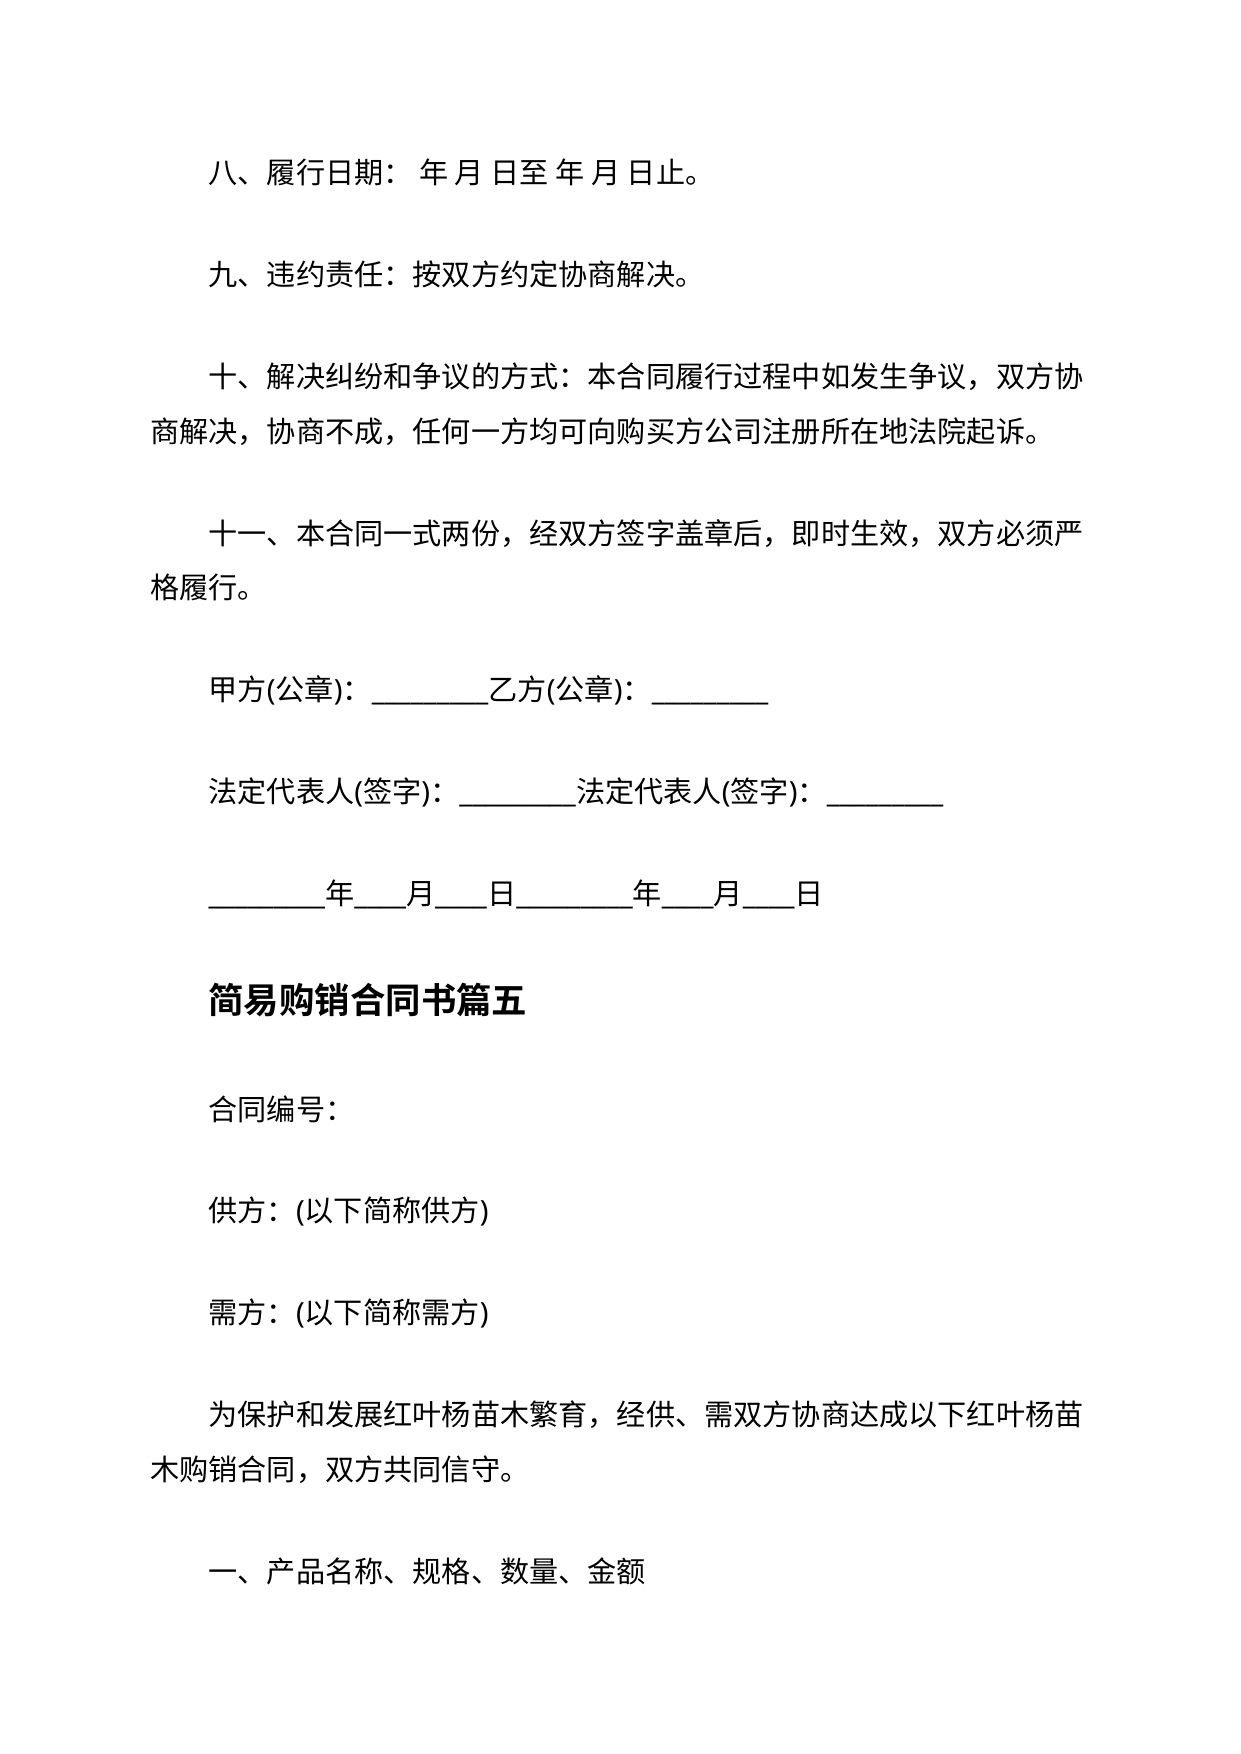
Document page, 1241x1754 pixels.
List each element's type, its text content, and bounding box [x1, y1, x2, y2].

text 甲方(公章)：_________乙方(公章)：_________ [150, 667, 1090, 709]
text 八、履行日期： 年 月 日至 年 月 日止。 [150, 150, 1090, 192]
text 九、违约责任：按双方约定协商解决。 [150, 252, 1090, 294]
text 为保护和发展红叶杨苗木繁育，经供、需双方协商达成以下红叶杨苗木购销合同，双方共同信守。 [150, 1392, 1090, 1489]
text 需方：(以下简称需方) [150, 1290, 1090, 1332]
text 合同编号： [150, 1086, 1090, 1128]
text 一、产品名称、规格、数量、金额 [150, 1549, 1090, 1591]
text 十一、本合同一式两份，经双方签字盖章后，即时生效，双方必须严格履行。 [150, 510, 1090, 607]
text _________年____月____日_________年____月____日 [150, 871, 1090, 913]
text 供方：(以下简称供方) [150, 1188, 1090, 1230]
text 简易购销合同书篇五 [150, 973, 1090, 1024]
text 法定代表人(签字)：_________法定代表人(签字)：_________ [150, 769, 1090, 811]
text 十、解决纠纷和争议的方式：本合同履行过程中如发生争议，双方协商解决，协商不成，任何一方均可向购买方公司注册所在地法院起诉。 [150, 353, 1090, 451]
